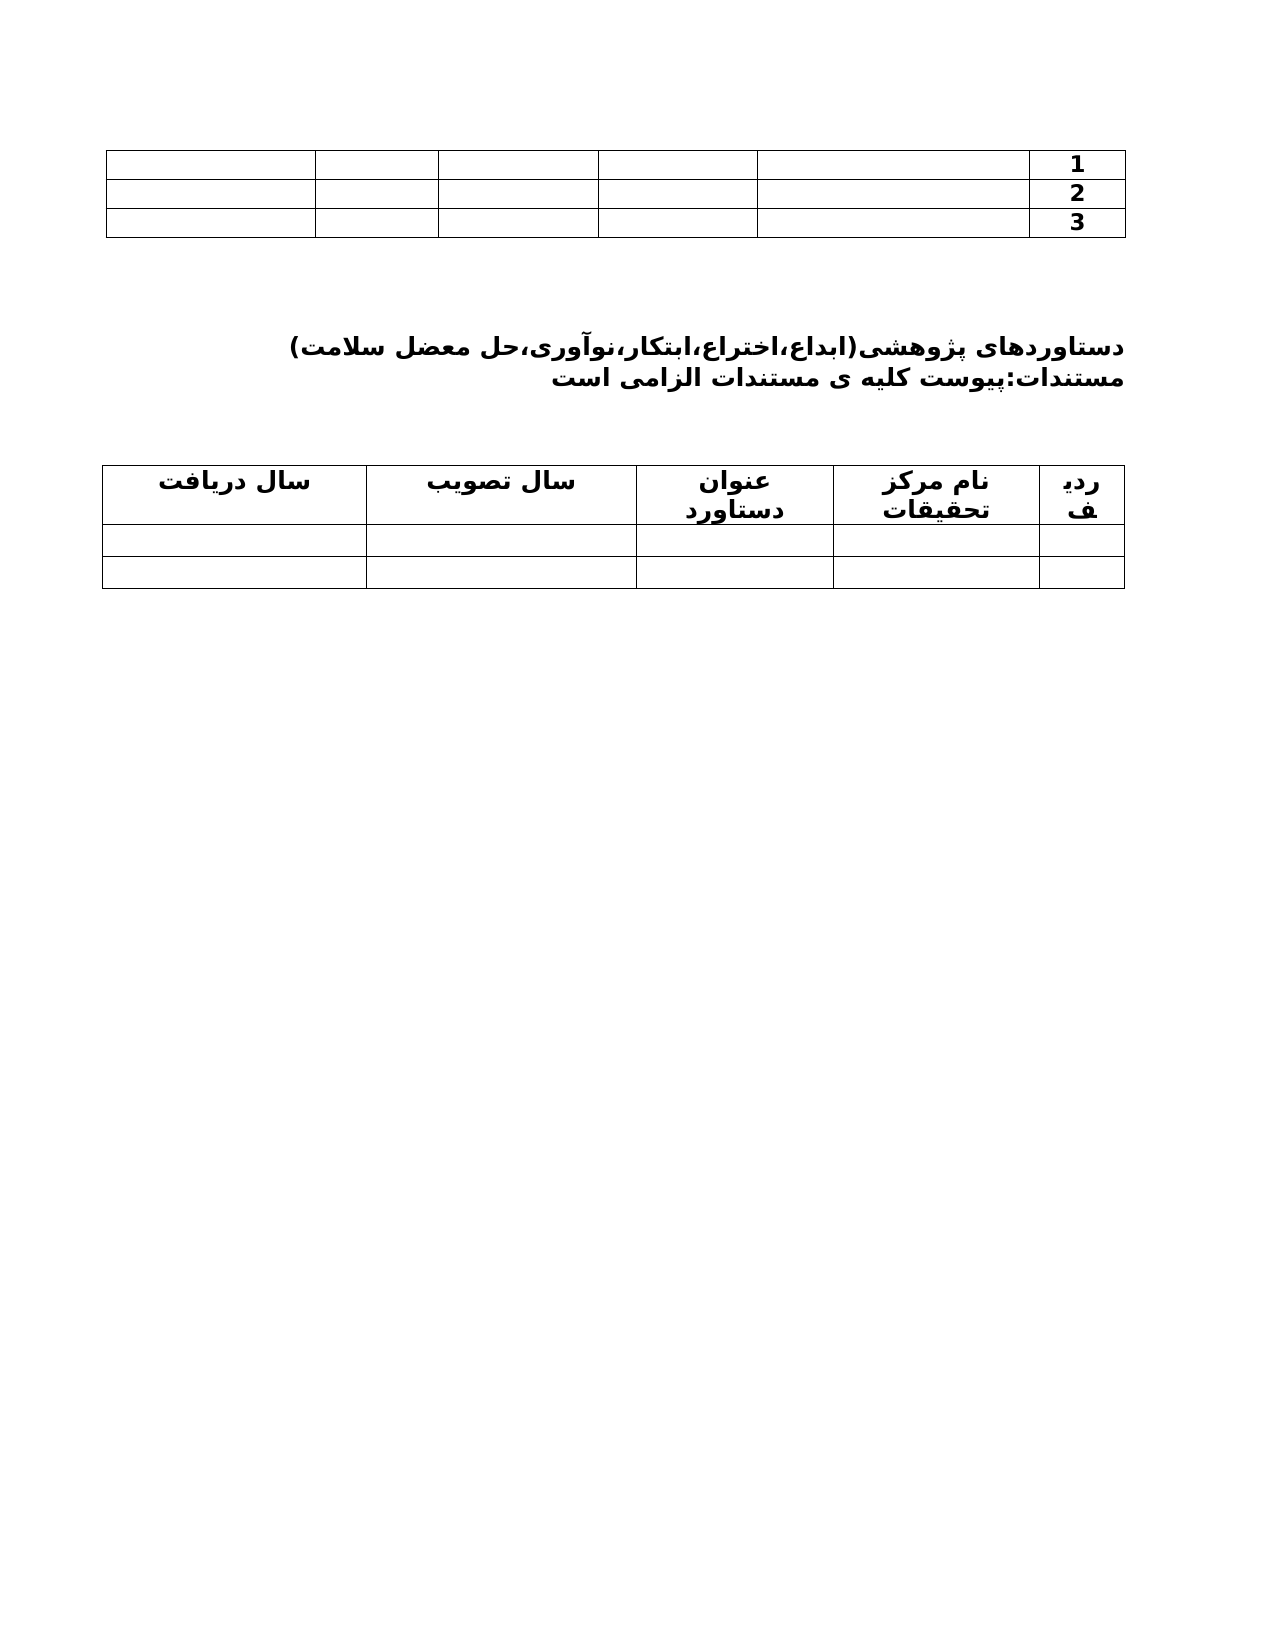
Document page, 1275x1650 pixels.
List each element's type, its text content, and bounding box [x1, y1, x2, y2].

table_cell [834, 557, 1039, 587]
table_cell [439, 180, 598, 208]
table_cell [439, 209, 598, 237]
table_cell [599, 180, 757, 208]
text دستاوردهای پژوهشی(ابداع،اختراع،ابتکار،نوآوری،حل معضل سلامت) مستندات:پیوست کلیه ی مستندات الزامی است [150, 332, 1125, 393]
table_cell 3 [1030, 209, 1125, 237]
table_cell [103, 557, 366, 587]
table_header سال تصویب [367, 466, 636, 524]
table_cell [107, 151, 315, 179]
table_cell [637, 557, 833, 587]
table_header نام مرکز تحقیقات [834, 466, 1039, 524]
table_cell [107, 209, 315, 237]
table_header ردیف [1040, 466, 1124, 524]
table_cell [367, 525, 636, 556]
table_cell [316, 151, 438, 179]
table_cell [758, 180, 1029, 208]
table_cell [1040, 557, 1124, 587]
table_cell [316, 180, 438, 208]
table_cell [439, 151, 598, 179]
table_header سال دریافت [103, 466, 366, 524]
table_cell 2 [1030, 180, 1125, 208]
table_cell [367, 557, 636, 587]
table_cell [103, 525, 366, 556]
table_header عنوان دستاورد [637, 466, 833, 524]
table_cell [316, 209, 438, 237]
table_cell [599, 151, 757, 179]
table_cell [758, 151, 1029, 179]
table_cell [758, 209, 1029, 237]
table_cell [107, 180, 315, 208]
table_cell 1 [1030, 151, 1125, 179]
table_cell [599, 209, 757, 237]
table_cell [637, 525, 833, 556]
table_cell [834, 525, 1039, 556]
table_cell [1040, 525, 1124, 556]
